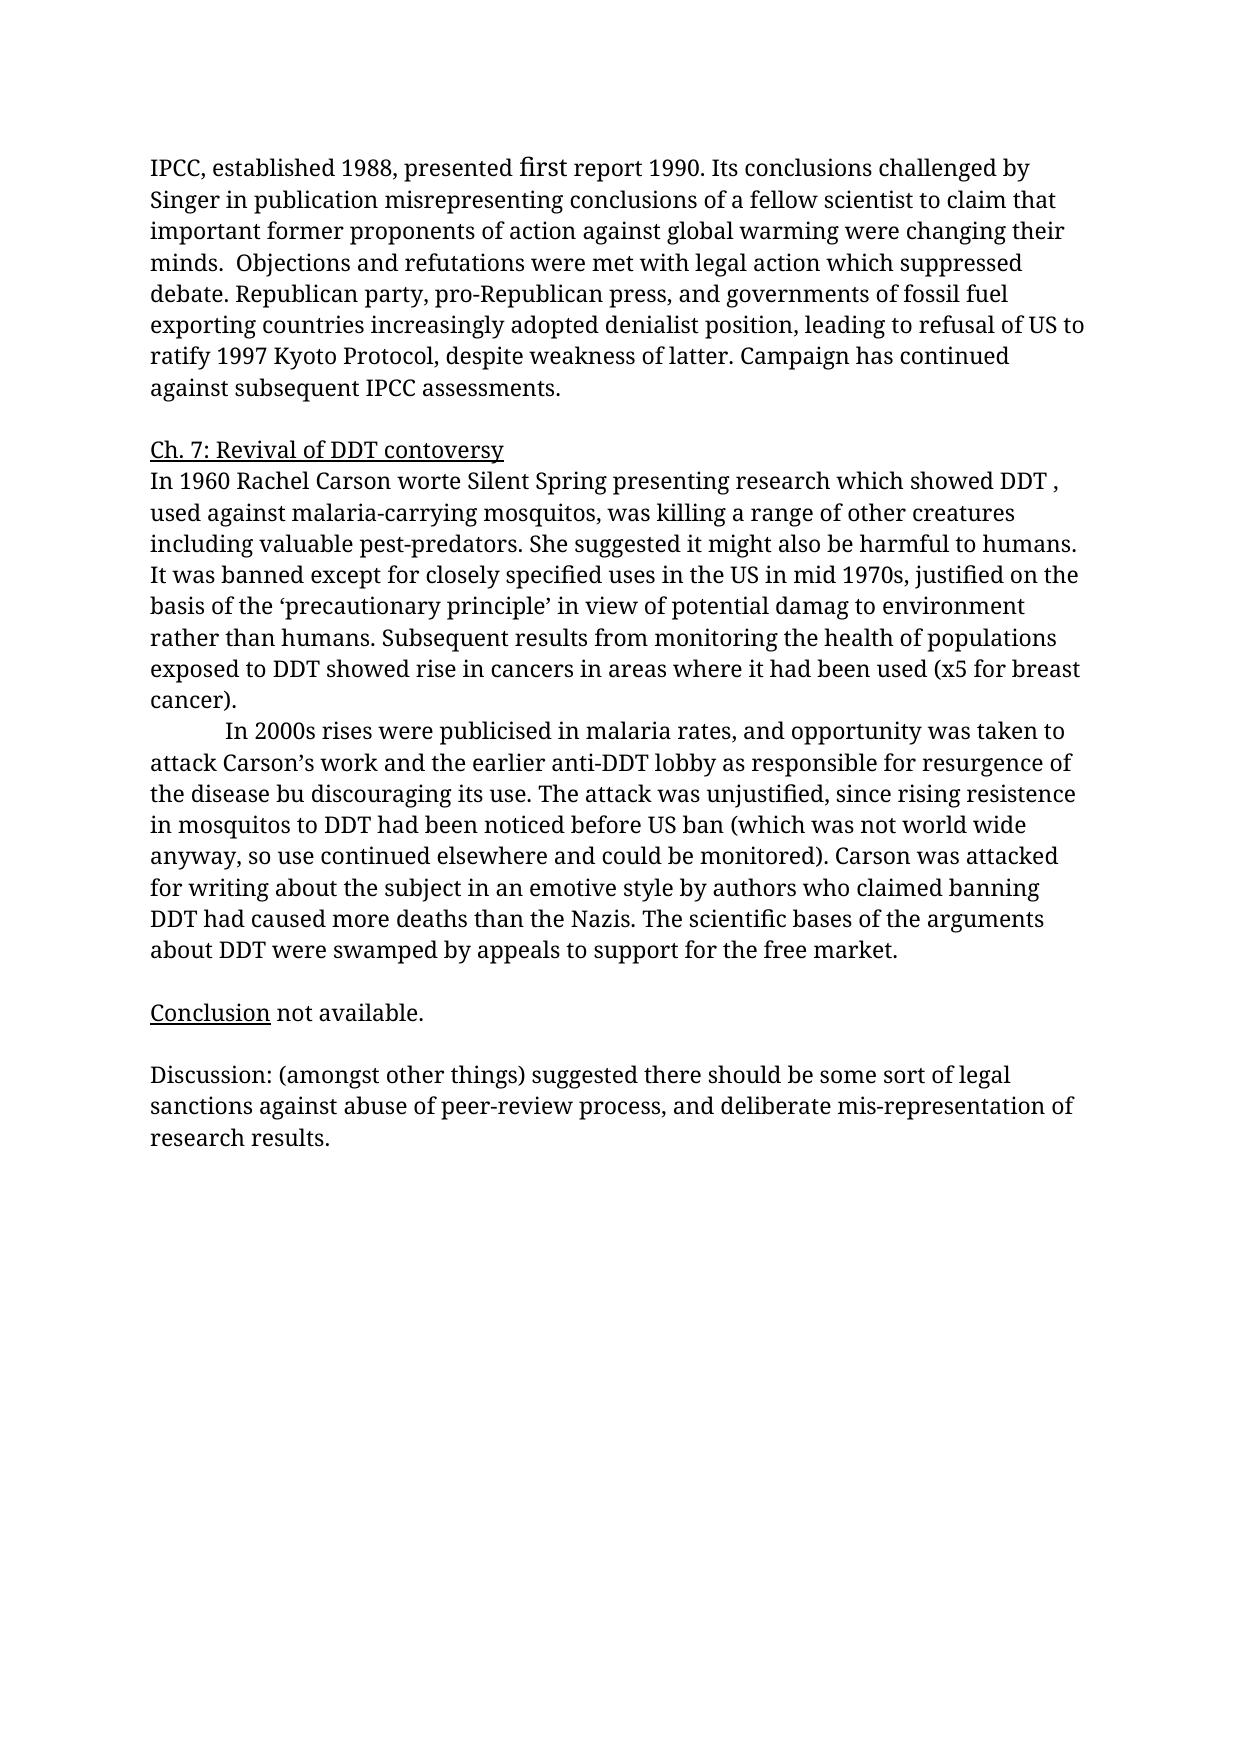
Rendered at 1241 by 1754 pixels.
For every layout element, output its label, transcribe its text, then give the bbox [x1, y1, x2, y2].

text In 2000s rises were publicised in malaria rates, and opportunity was taken to attack Carson’s work and the earlier anti-DDT lobby as responsible for resurgence of the disease bu discouraging its use. The attack was unjustified, since rising resistence in mosquitos to DDT had been noticed before US ban (which was not world wide anyway, so use continued elsewhere and could be monitored). Carson was attacked for writing about the subject in an emotive style by authors who claimed banning DDT had caused more deaths than the Nazis. The scientific bases of the arguments about DDT were swamped by appeals to support for the free market. [150, 715, 1090, 965]
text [150, 150, 1090, 403]
text Discussion: (amongst other things) suggested there should be some sort of legal sanctions against abuse of peer-review process, and deliberate mis-representation of research results. [150, 1059, 1090, 1153]
text In 1960 Rachel Carson worte Silent Spring presenting research which showed DDT , used against malaria-carrying mosquitos, was killing a range of other creatures including valuable pest-predators. She suggested it might also be harmful to humans. It was banned except for closely specified uses in the US in mid 1970s, justified on the basis of the ‘precautionary principle’ in view of potential damag to environment rather than humans. Subsequent results from monitoring the health of populations exposed to DDT showed rise in cancers in areas where it had been used (x5 for breast cancer). [150, 465, 1090, 715]
text Conclusion not available. [150, 997, 1090, 1028]
text Ch. 7: Revival of DDT contoversy [150, 434, 1090, 465]
